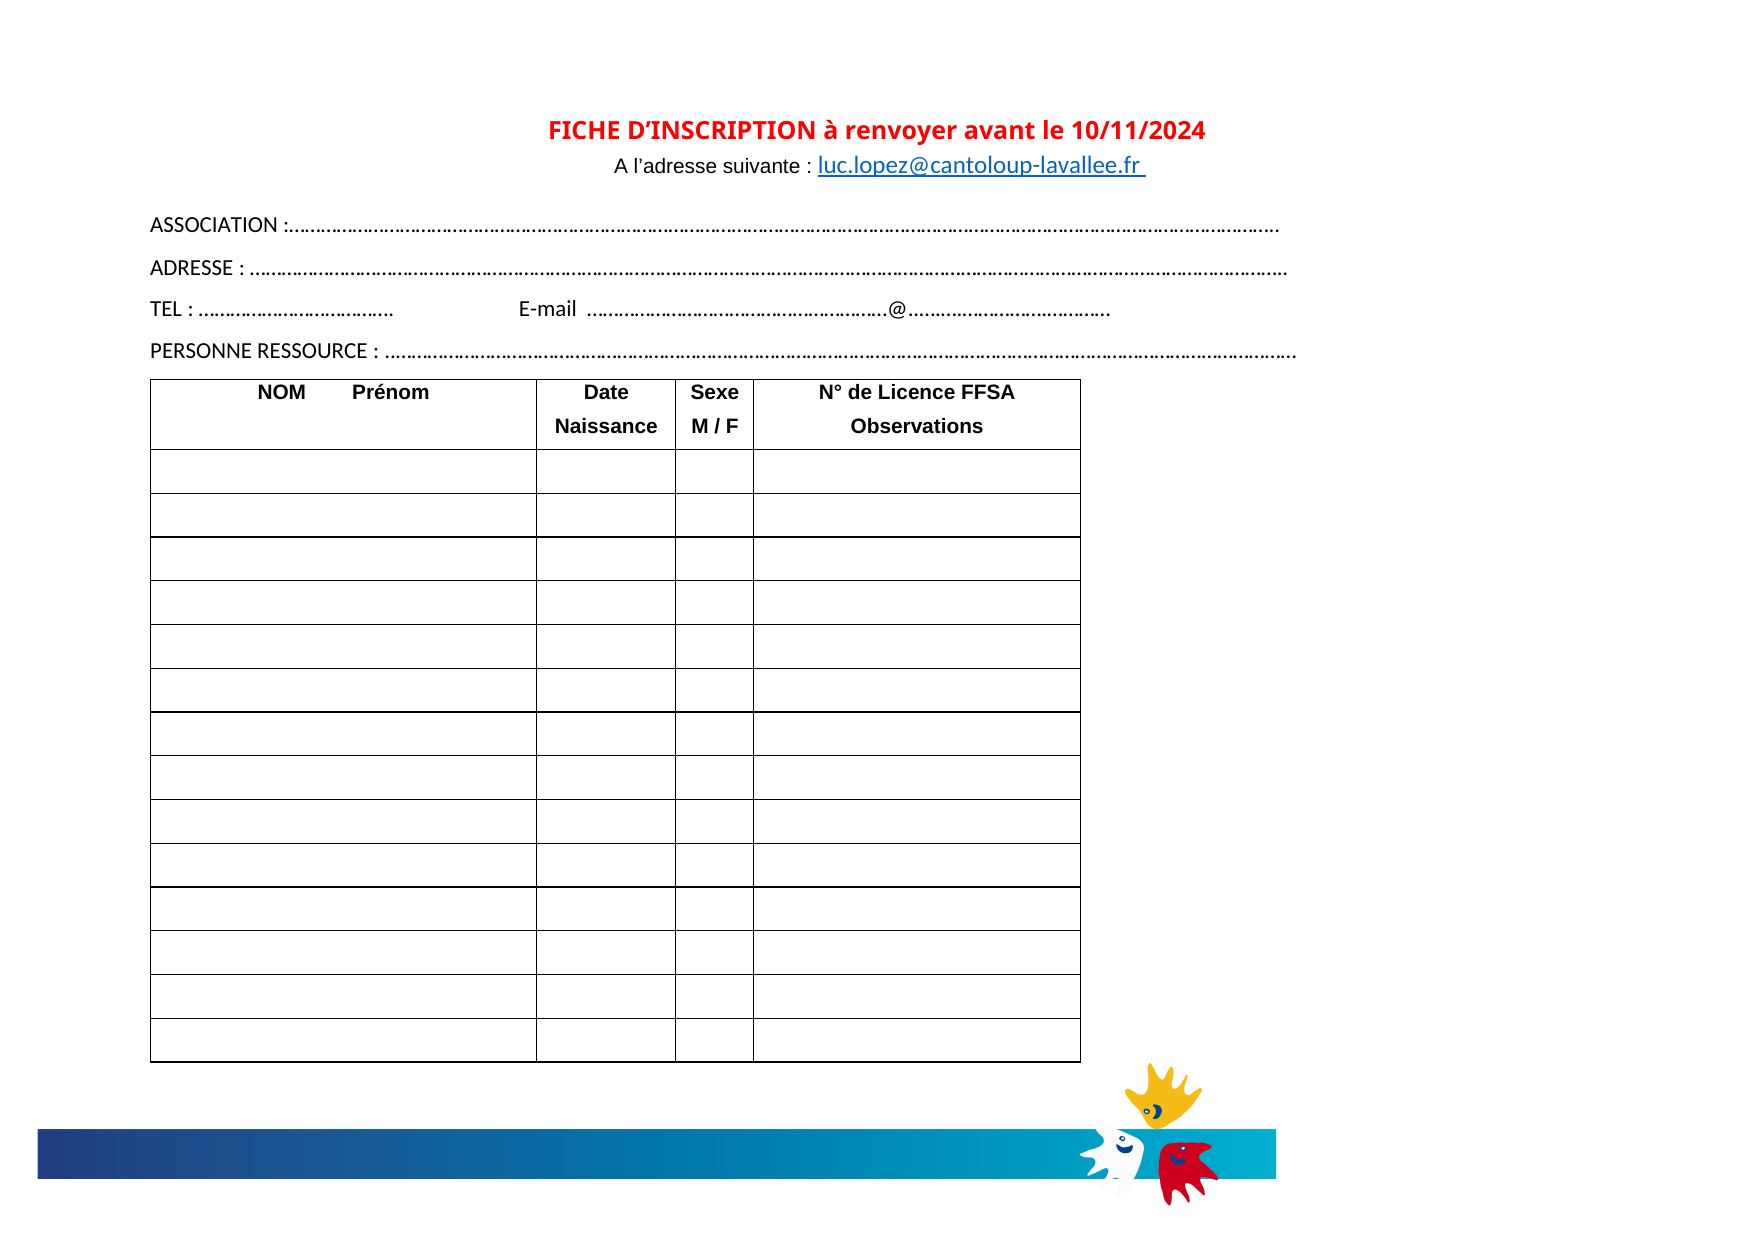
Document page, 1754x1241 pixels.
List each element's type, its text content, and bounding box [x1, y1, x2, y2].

table_cell [676, 450, 753, 493]
text FICHE D’INSCRIPTION à renvoyer avant le 10/11/2024 [150, 112, 1604, 147]
table_header N° de Licence FFSA [754, 380, 1080, 406]
table_cell [151, 1019, 536, 1061]
table_cell [676, 975, 753, 1018]
table_cell [754, 888, 1080, 930]
table_cell [676, 931, 753, 974]
table_cell [754, 625, 1080, 668]
table_cell [537, 581, 675, 624]
table_cell [676, 538, 753, 580]
table_cell [754, 538, 1080, 580]
picture [37, 1129, 560, 1179]
table_cell [676, 625, 753, 668]
table_cell [151, 625, 536, 668]
table_cell Observations [754, 406, 1080, 449]
table_cell [537, 713, 675, 755]
table_header Date [537, 380, 675, 406]
table_cell [676, 800, 753, 843]
table_cell [537, 1019, 675, 1061]
table_cell [151, 975, 536, 1018]
table_cell Naissance [537, 406, 675, 449]
table_cell [151, 406, 536, 449]
table_cell [754, 713, 1080, 755]
text ASSOCIATION :…………………………………………………………………………………………………………………………………………………………………….. [150, 211, 1604, 239]
table_cell [537, 669, 675, 711]
table_cell [151, 931, 536, 974]
table_cell [676, 888, 753, 930]
table_header NOM Prénom [151, 380, 536, 406]
table_cell [537, 756, 675, 799]
text TEL : ………………………………. E-mail …………………………………………………@..….….…………….………… [150, 294, 1604, 323]
table_cell [151, 538, 536, 580]
table_cell [151, 669, 536, 711]
table_cell [754, 494, 1080, 536]
table_cell [676, 669, 753, 711]
table_cell [676, 844, 753, 886]
table_cell [537, 844, 675, 886]
table_cell [676, 756, 753, 799]
table_cell [151, 581, 536, 624]
table_cell [151, 713, 536, 755]
table_cell [151, 494, 536, 536]
table_cell [537, 625, 675, 668]
table_cell [676, 581, 753, 624]
table_cell [754, 581, 1080, 624]
table_cell [754, 450, 1080, 493]
table_cell [537, 450, 675, 493]
text ADRESSE : …………………………………………………………………………………………………………………………………………………………………………….. [150, 253, 1604, 281]
table_cell [754, 931, 1080, 974]
text A l’adresse suivante : luc.lopez@cantoloup-lavallee.fr [150, 149, 1604, 180]
table_cell [754, 669, 1080, 711]
table_cell [151, 450, 536, 493]
table_cell [676, 1019, 753, 1061]
table_cell [151, 844, 536, 886]
table_cell [754, 800, 1080, 843]
table_cell [537, 800, 675, 843]
table_cell [754, 844, 1080, 886]
table_cell [151, 888, 536, 930]
table_cell [537, 975, 675, 1018]
table_cell [151, 800, 536, 843]
table_cell [151, 756, 536, 799]
table_cell [537, 931, 675, 974]
picture [1076, 1061, 1277, 1207]
table_cell [537, 538, 675, 580]
table_cell [754, 975, 1080, 1018]
table_cell [537, 888, 675, 930]
text PERSONNE RESSOURCE : ..……………………………………………………………………………………………………………………………………………………… [150, 337, 1604, 364]
table_header Sexe [676, 380, 753, 406]
table_cell [676, 494, 753, 536]
table_cell M / F [676, 406, 753, 449]
table_cell [754, 1019, 1080, 1061]
table_cell [754, 756, 1080, 799]
table_cell [676, 713, 753, 755]
table_cell [537, 494, 675, 536]
